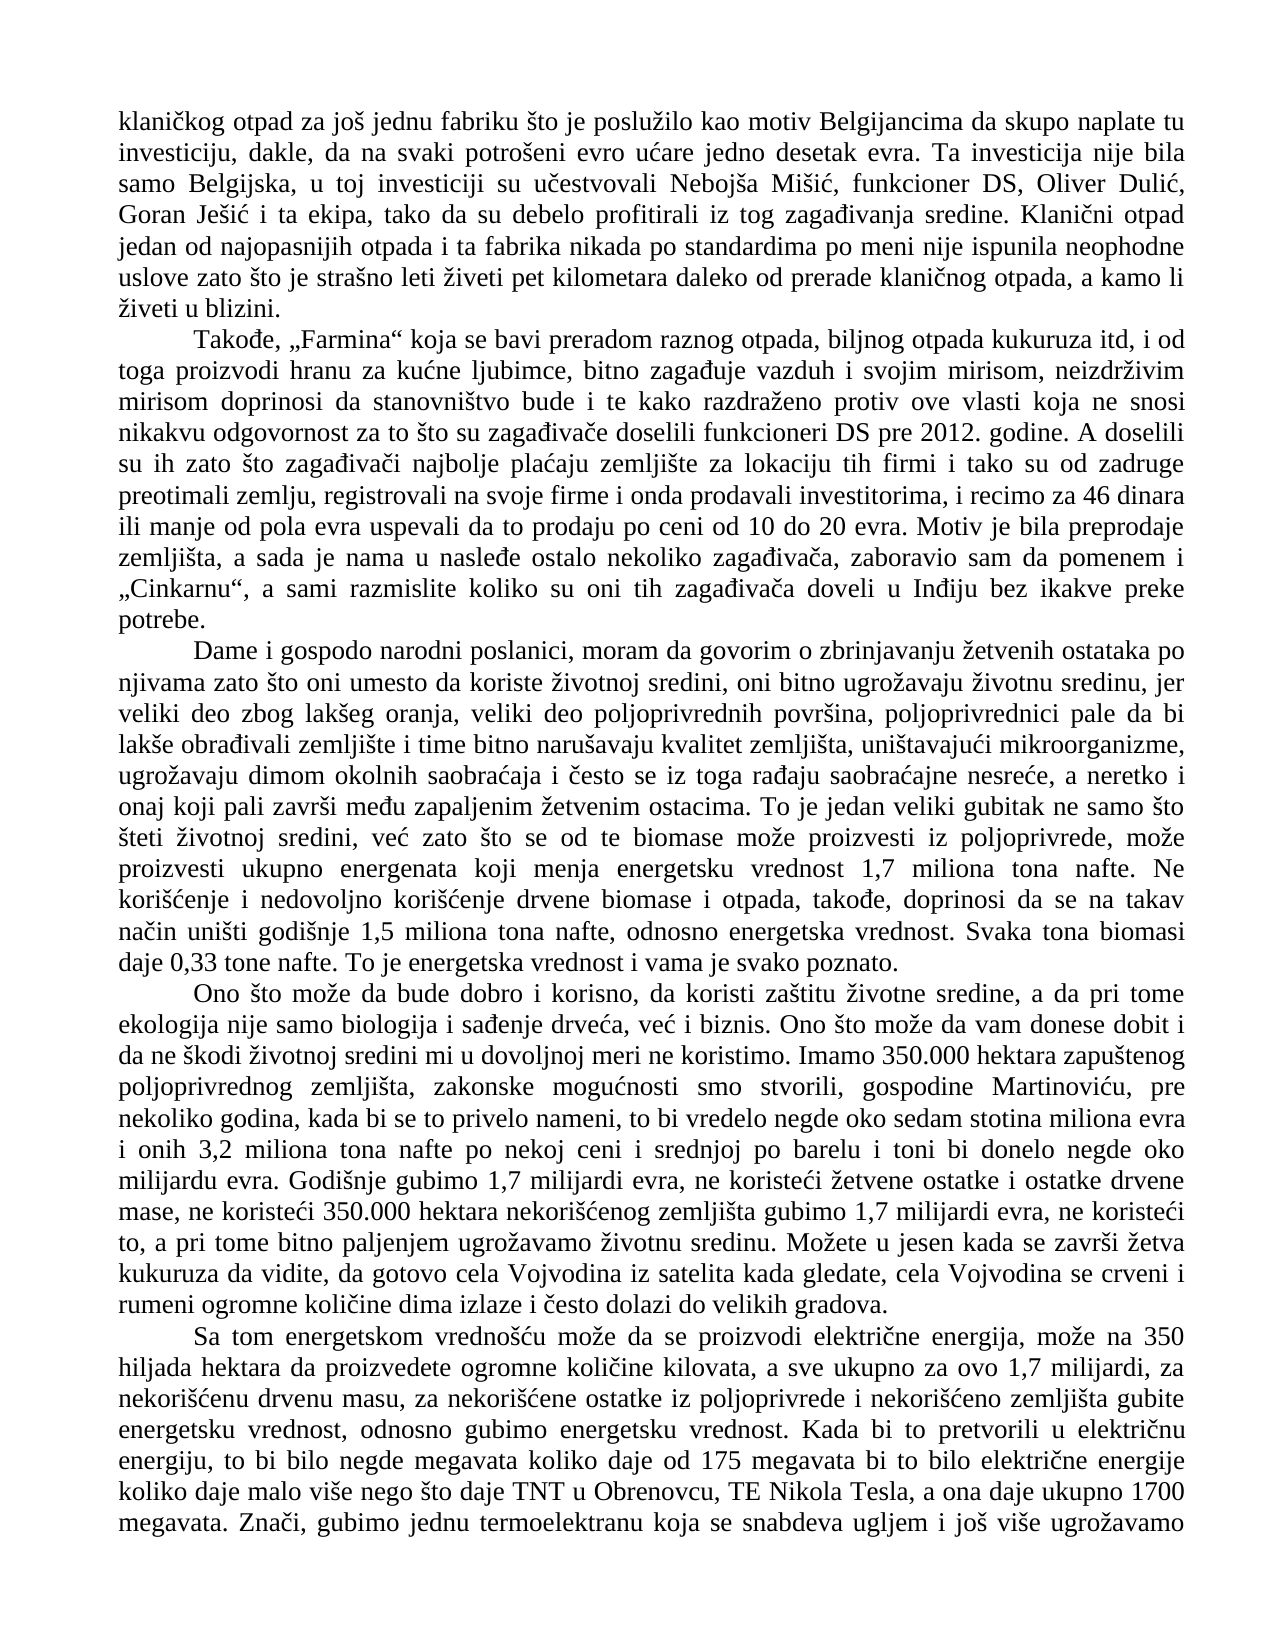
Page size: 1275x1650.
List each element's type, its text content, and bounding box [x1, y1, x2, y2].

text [118, 1320, 1186, 1538]
text Takođe, „Farmina“ koja se bavi preradom raznog otpada, biljnog otpada kukuruza itd, i od toga proizvodi hranu za kućne ljubimce, bitno zagađuje vazduh i svojim mirisom, neizdrživim mirisom doprinosi da stanovništvo bude i te kako razdraženo protiv ove vlasti koja ne snosi nikakvu odgovornost za to što su zagađivače doselili funkcioneri DS pre 2012. godine. A doselili su ih zato što zagađivači najbolje plaćaju zemljište za lokaciju tih firmi i tako su od zadruge preotimali zemlju, registrovali na svoje firme i onda prodavali investitorima, i recimo za 46 dinara ili manje od pola evra uspevali da to prodaju po ceni od 10 do 20 evra. Motiv je bila preprodaje zemljišta, a sada je nama u nasleđe ostalo nekoliko zagađivača, zaboravio sam da pomenem i „Cinkarnu“, a sami razmislite koliko su oni tih zagađivača doveli u Inđiju bez ikakve preke potrebe. [118, 323, 1186, 634]
text Ono što može da bude dobro i korisno, da koristi zaštitu životne sredine, a da pri tome ekologija nije samo biologija i sađenje drveća, već i biznis. Ono što može da vam donese dobit i da ne škodi životnoj sredini mi u dovoljnoj meri ne koristimo. Imamo 350.000 hektara zapuštenog poljoprivrednog zemljišta, zakonske mogućnosti smo stvorili, gospodine Martinoviću, pre nekoliko godina, kada bi se to privelo nameni, to bi vredelo negde oko sedam stotina miliona evra i onih 3,2 miliona tona nafte po nekoj ceni i srednjoj po barelu i toni bi donelo negde oko milijardu evra. Godišnje gubimo 1,7 milijardi evra, ne koristeći žetvene ostatke i ostatke drvene mase, ne koristeći 350.000 hektara nekorišćenog zemljišta gubimo 1,7 milijardi evra, ne koristeći to, a pri tome bitno paljenjem ugrožavamo životnu sredinu. Možete u jesen kada se završi žetva kukuruza da vidite, da gotovo cela Vojvodina iz satelita kada gledate, cela Vojvodina se crveni i rumeni ogromne količine dima izlaze i često dolazi do velikih gradova. [118, 977, 1186, 1320]
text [118, 105, 1186, 323]
text Dame i gospodo narodni poslanici, moram da govorim o zbrinjavanju žetvenih ostataka po njivama zato što oni umesto da koriste životnoj sredini, oni bitno ugrožavaju životnu sredinu, jer veliki deo zbog lakšeg oranja, veliki deo poljoprivrednih površina, poljoprivrednici pale da bi lakše obrađivali zemljište i time bitno narušavaju kvalitet zemljišta, uništavajući mikroorganizme, ugrožavaju dimom okolnih saobraćaja i često se iz toga rađaju saobraćajne nesreće, a neretko i onaj koji pali završi među zapaljenim žetvenim ostacima. To je jedan veliki gubitak ne samo što šteti životnoj sredini, već zato što se od te biomase može proizvesti iz poljoprivrede, može proizvesti ukupno energenata koji menja energetsku vrednost 1,7 miliona tona nafte. Ne korišćenje i nedovoljno korišćenje drvene biomase i otpada, takođe, doprinosi da se na takav način uništi godišnje 1,5 miliona tona nafte, odnosno energetska vrednost. Svaka tona biomasi daje 0,33 tone nafte. To je energetska vrednost i vama je svako poznato. [118, 634, 1186, 977]
